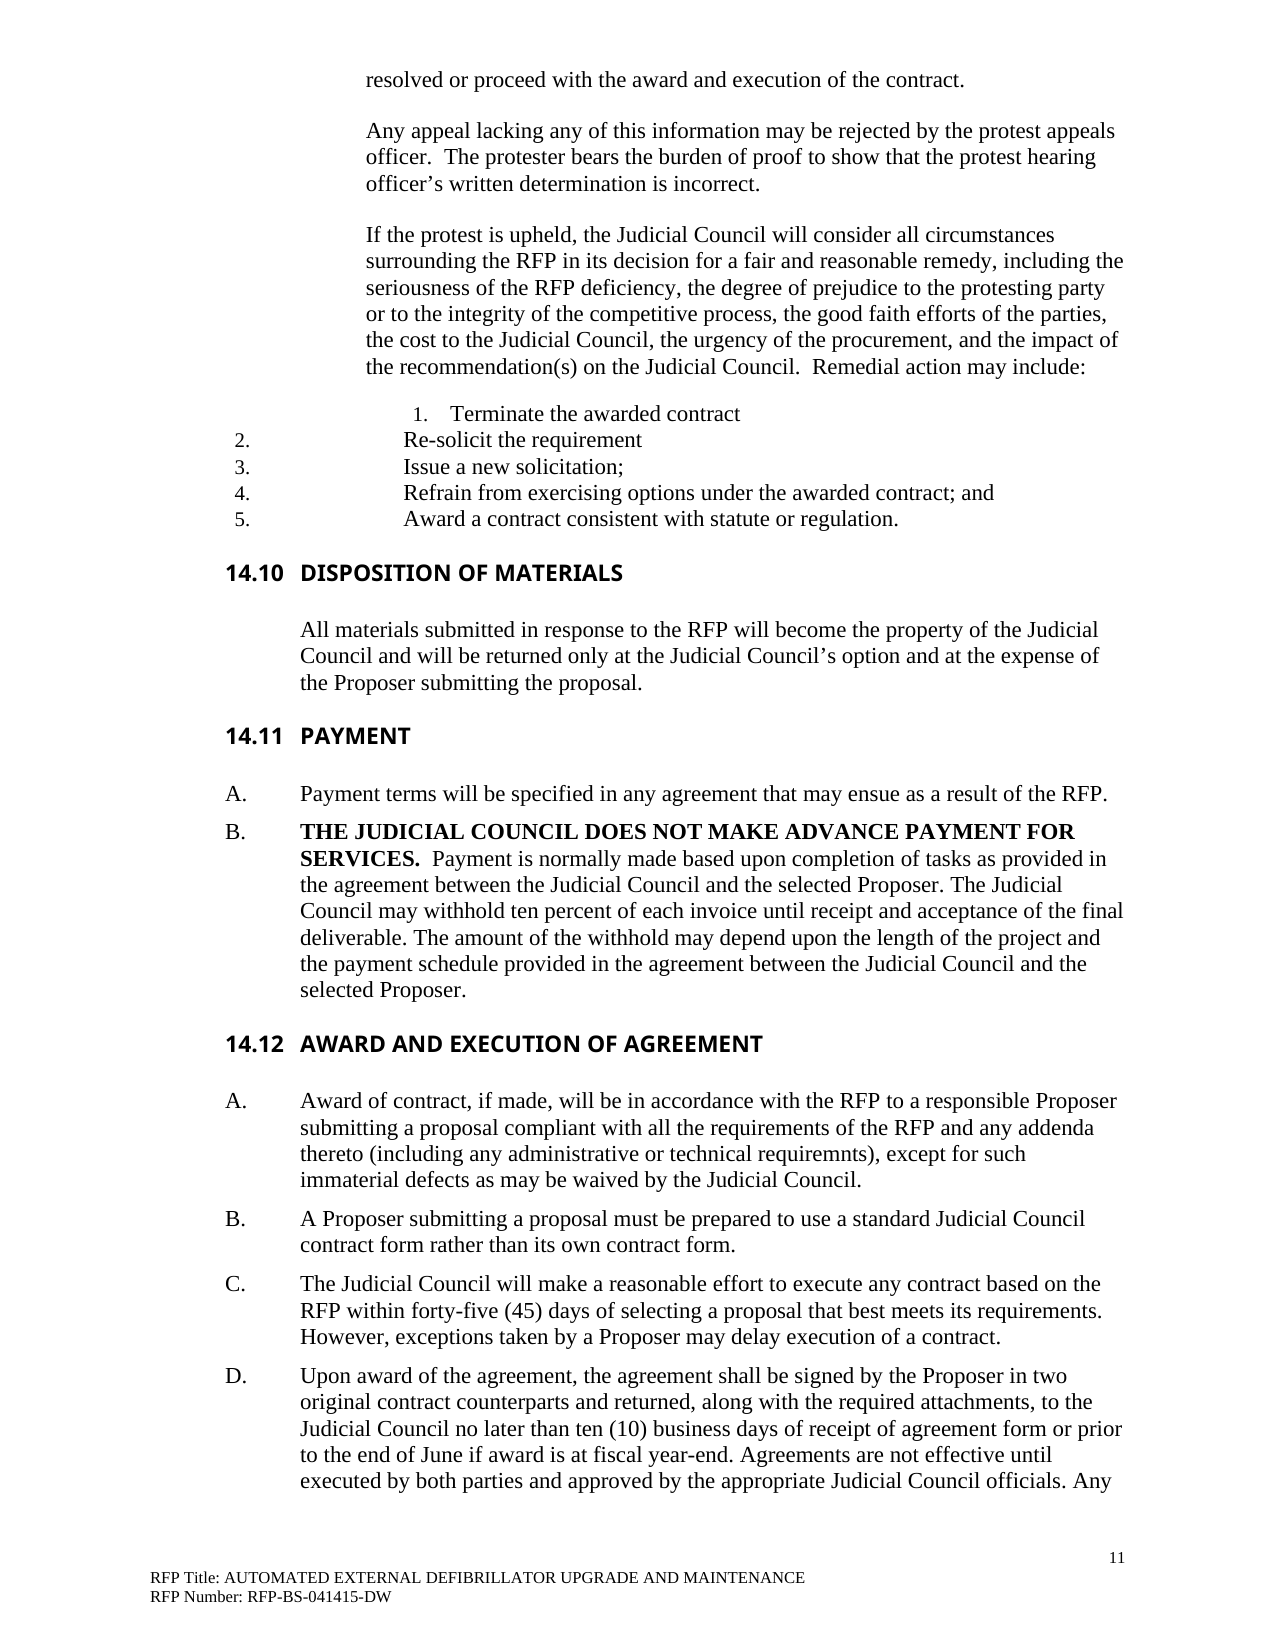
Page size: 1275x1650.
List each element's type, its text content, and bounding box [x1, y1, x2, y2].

text If the protest is upheld, the Judicial Council will consider all circumstances surrounding the RFP in its decision for a fair and reasonable remedy, including the seriousness of the RFP deficiency, the degree of prejudice to the protesting party or to the integrity of the competitive process, the good faith efforts of the parties, the cost to the Judicial Council, the urgency of the procurement, and the impact of the recommendation(s) on the Judicial Council. Remedial action may include: [300, 221, 1125, 379]
text Any appeal lacking any of this information may be rejected by the protest appeals officer. The protester bears the burden of proof to show that the protest hearing officer’s written determination is incorrect. [262, 117, 1125, 196]
list AWARD AND EXECUTION OF AGREEMENT [225, 1028, 1125, 1059]
list A. Payment terms will be specified in any agreement that may ensue as a result of the RFP. [225, 779, 1125, 806]
list Re-solicit the requirement [225, 426, 1125, 453]
list A. Award of contract, if made, will be in accordance with the RFP to a responsible Proposer submitting a proposal compliant with all the requirements of the RFP and any addenda thereto (including any administrative or technical requiremnts), except for such immaterial defects as may be waived by the Judicial Council. [225, 1087, 1125, 1193]
list DISPOSITION OF MATERIALS [225, 557, 1125, 588]
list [225, 1362, 1125, 1494]
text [366, 66, 1125, 92]
list All materials submitted in response to the RFP will become the property of the Judicial Council and will be returned only at the Judicial Council’s option and at the expense of the Proposer submitting the proposal. [225, 616, 1125, 695]
list B. THE JUDICIAL COUNCIL DOES NOT MAKE ADVANCE PAYMENT FOR SERVICES. Payment is normally made based upon completion of tasks as provided in the agreement between the Judicial Council and the selected Proposer. The Judicial Council may withhold ten percent of each invoice until receipt and acceptance of the final deliverable. The amount of the withhold may depend upon the length of the project and the payment schedule provided in the agreement between the Judicial Council and the selected Proposer. [225, 818, 1125, 1003]
list C. The Judicial Council will make a reasonable effort to execute any contract based on the RFP within forty-five (45) days of selecting a proposal that best meets its requirements. However, exceptions taken by a Proposer may delay execution of a contract. [225, 1270, 1125, 1349]
list Terminate the awarded contract [412, 400, 1125, 426]
list Issue a new solicitation; [225, 453, 1125, 479]
list PAYMENT [225, 720, 1125, 751]
list Refrain from exercising options under the awarded contract; and [225, 479, 1125, 505]
list Award a contract consistent with statute or regulation. [225, 505, 1125, 532]
list B. A Proposer submitting a proposal must be prepared to use a standard Judicial Council contract form rather than its own contract form. [225, 1205, 1125, 1258]
